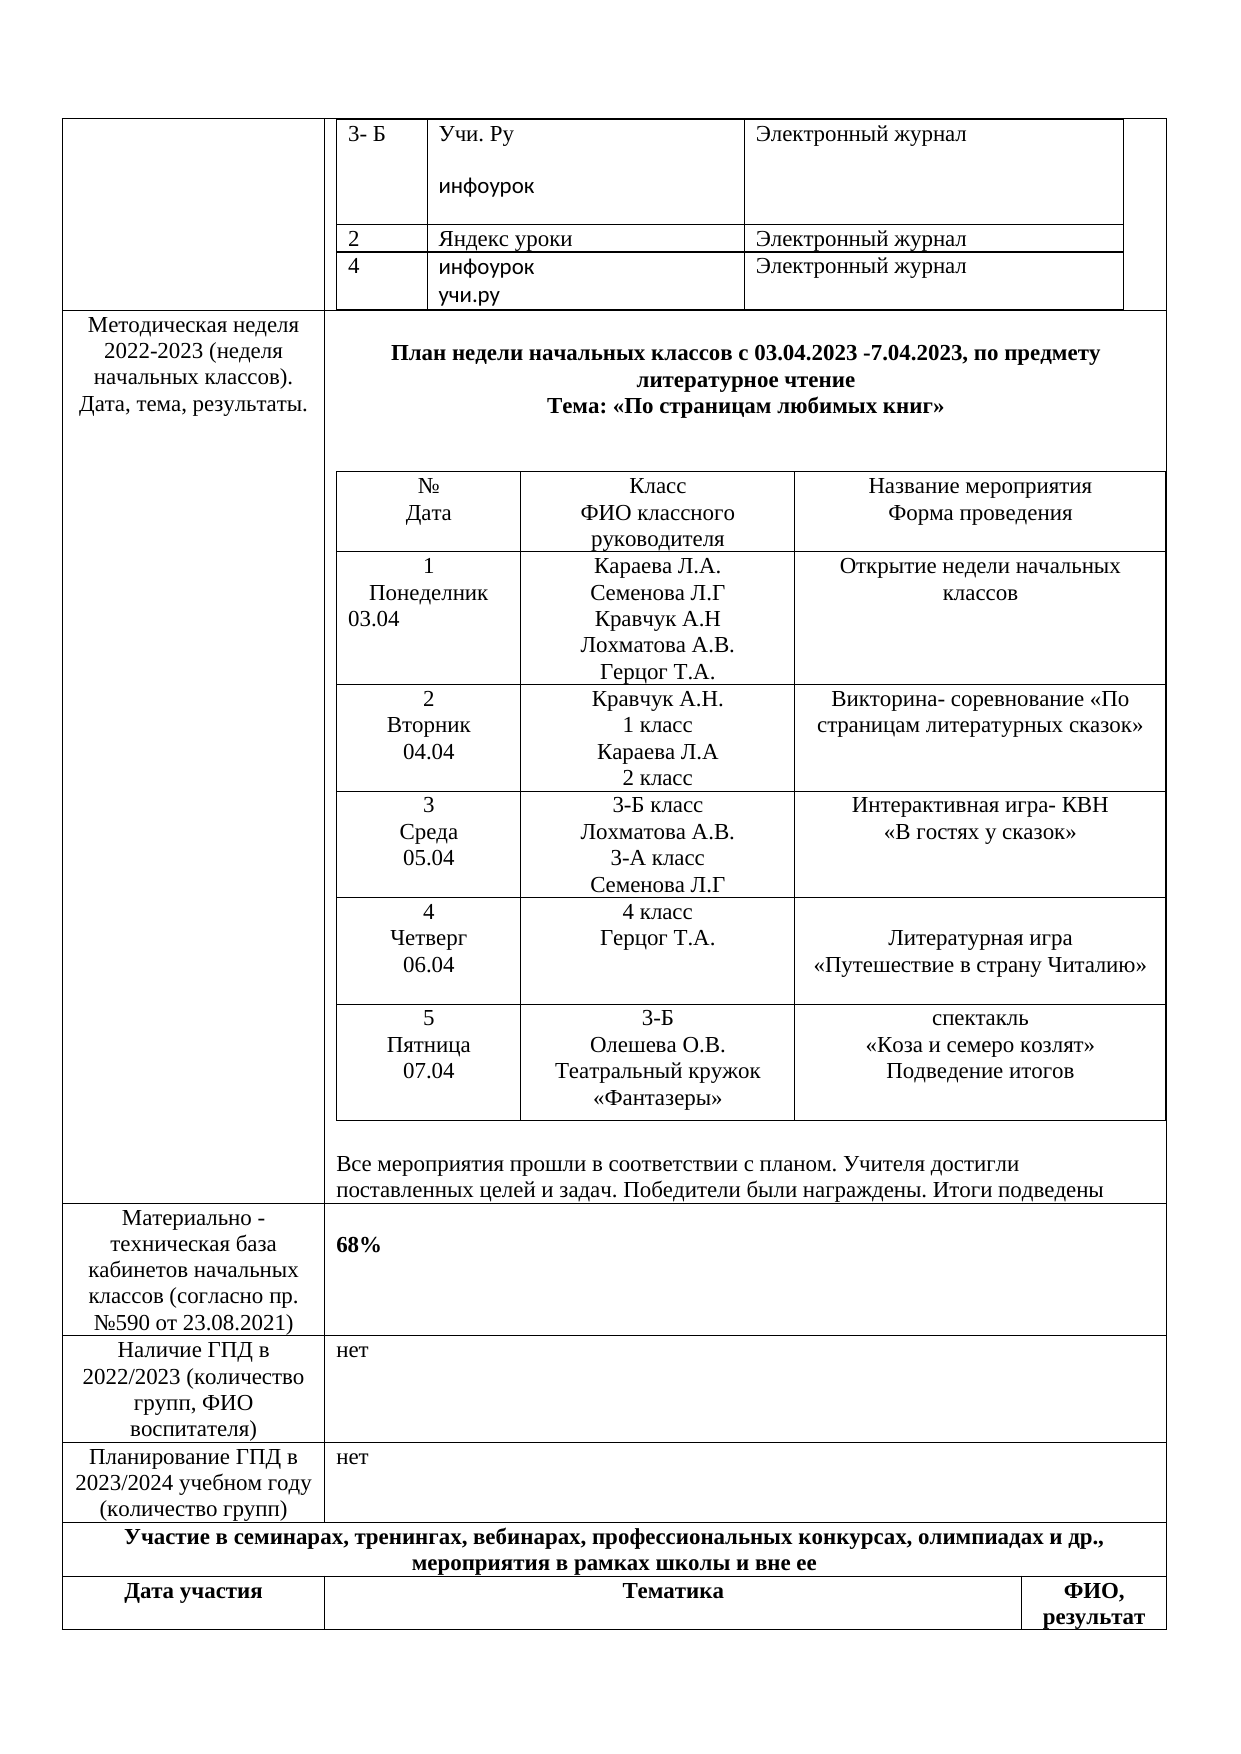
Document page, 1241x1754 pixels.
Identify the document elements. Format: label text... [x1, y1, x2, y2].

table_cell Участие в семинарах, тренингах, вебинарах, профессиональных конкурсах, олимпиадах и др., мероприятия в рамках школы и вне ее [63, 1523, 1166, 1576]
table_cell Тематика [325, 1577, 1021, 1629]
table_cell [745, 225, 1123, 251]
table_cell [428, 225, 744, 251]
table_cell [745, 253, 1123, 309]
table_cell Материально - техническая база кабинетов начальных классов (согласно пр. №590 от 23.08.2021) [63, 1204, 324, 1335]
table_cell Планирование ГПД в 2023/2024 учебном году (количество групп) [63, 1443, 324, 1522]
table_cell [428, 253, 744, 309]
table_cell Наличие ГПД в 2022/2023 (количество групп, ФИО воспитателя) [63, 1336, 324, 1442]
table_cell [325, 119, 336, 309]
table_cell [63, 119, 324, 309]
table_cell [745, 120, 1123, 224]
table_cell [1124, 119, 1166, 309]
table_cell [337, 225, 427, 251]
table_cell 68% [325, 1204, 1166, 1335]
table_cell нет [325, 1443, 1166, 1522]
table_cell [428, 120, 744, 224]
table_cell Дата участия [63, 1577, 324, 1629]
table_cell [1022, 1577, 1166, 1629]
table_cell [337, 253, 427, 309]
table_cell нет [325, 1336, 1166, 1442]
table_cell [337, 120, 427, 224]
table_cell План недели начальных классов с 03.04.2023 -7.04.2023, по предмету литературное чтение Тема: «По страницам любимых книг» Все мероприятия прошли в соответствии с планом. Учителя достигли поставленных целей и задач. Победители были награждены. Итоги подведены [325, 311, 1166, 1202]
table_cell Методическая неделя 2022-2023 (неделя начальных классов). Дата, тема, результаты. [63, 311, 324, 1202]
